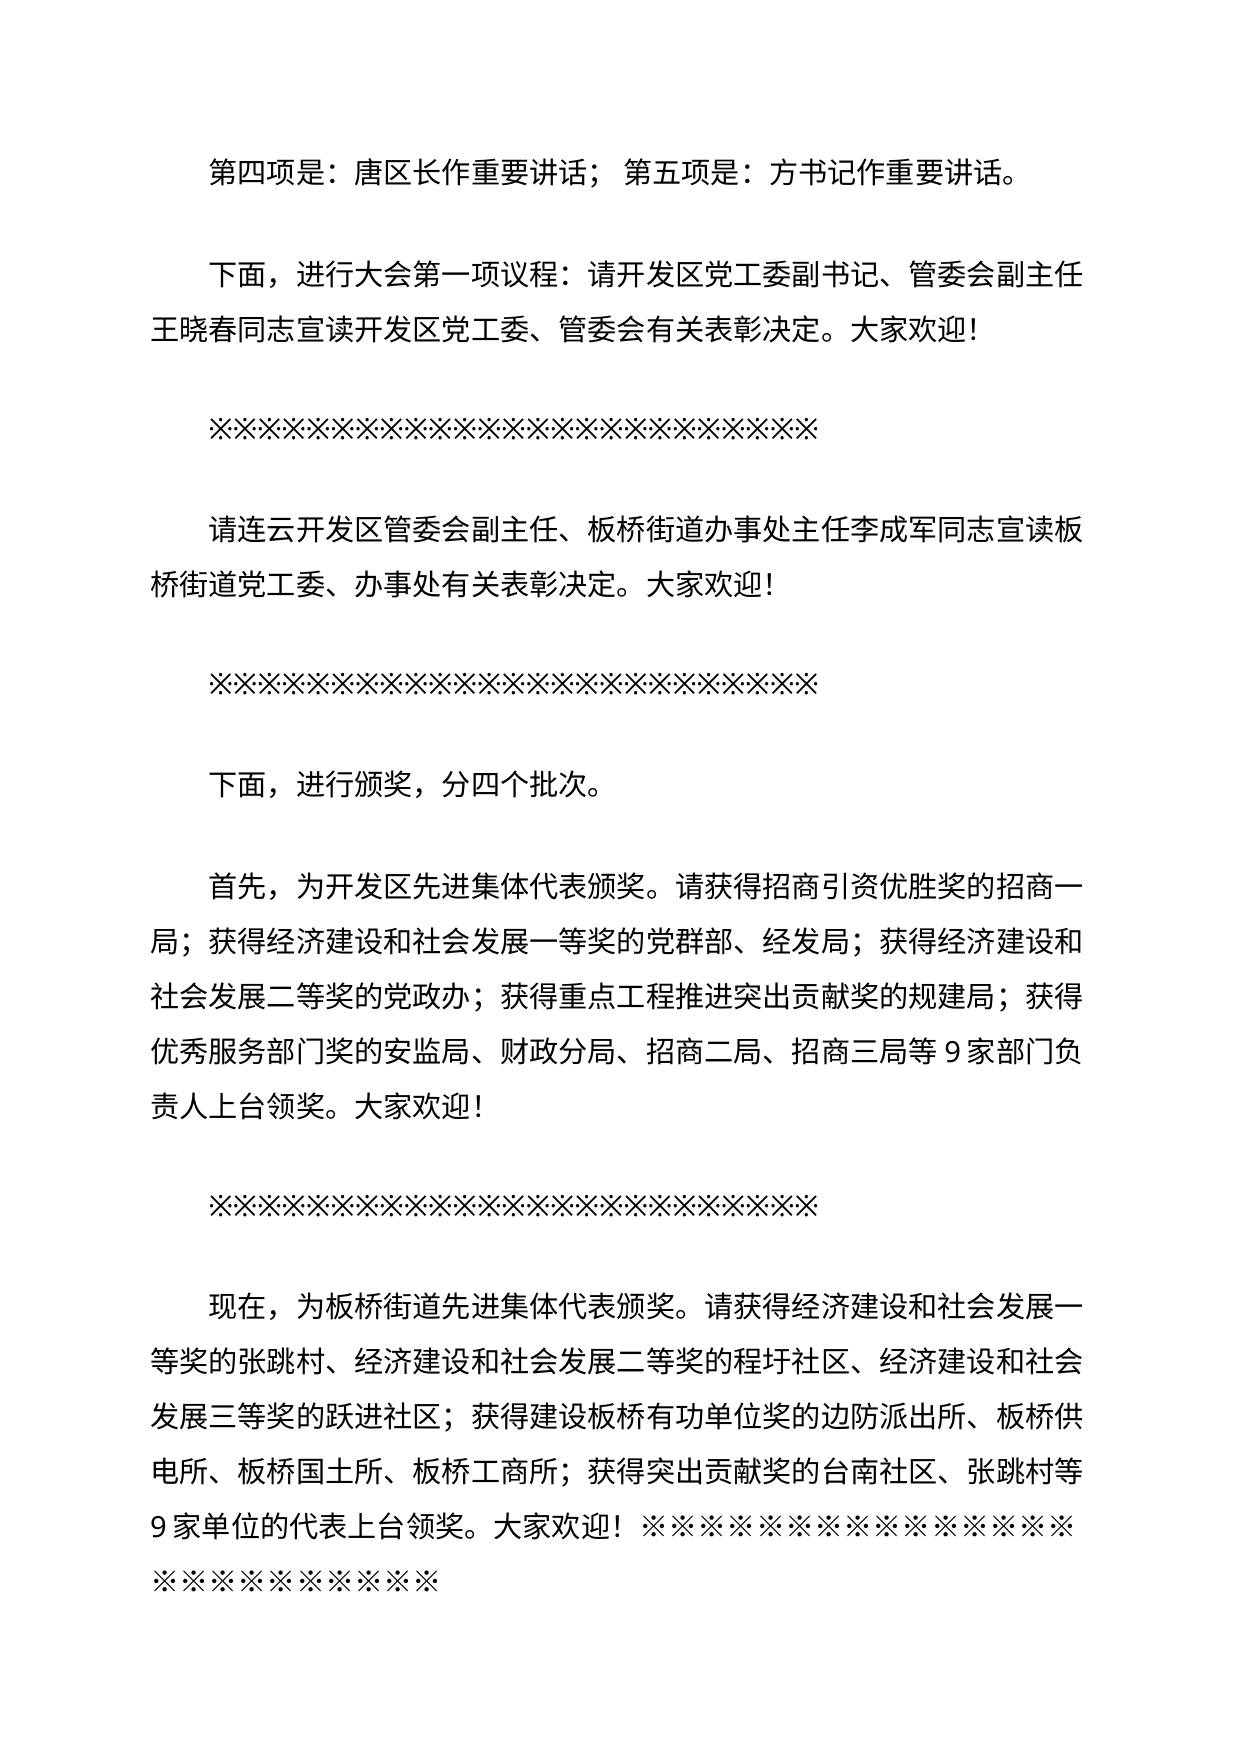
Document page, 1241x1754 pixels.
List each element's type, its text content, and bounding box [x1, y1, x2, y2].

text 第四项是：唐区长作重要讲话； 第五项是：方书记作重要讲话。 [150, 150, 1090, 192]
text 现在，为板桥街道先进集体代表颁奖。请获得经济建设和社会发展一等奖的张跳村、经济建设和社会发展二等奖的程圩社区、经济建设和社会发展三等奖的跃进社区；获得建设板桥有功单位奖的边防派出所、板桥供电所、板桥国土所、板桥工商所；获得突出贡献奖的台南社区、张跳村等9家单位的代表上台领奖。大家欢迎！※※※※※※※※※※※※※※※※※※※※※※※※※ [150, 1284, 1090, 1601]
text 下面，进行颁奖，分四个批次。 [150, 762, 1090, 804]
text 首先，为开发区先进集体代表颁奖。请获得招商引资优胜奖的招商一局；获得经济建设和社会发展一等奖的党群部、经发局；获得经济建设和社会发展二等奖的党政办；获得重点工程推进突出贡献奖的规建局；获得优秀服务部门奖的安监局、财政分局、招商二局、招商三局等 9家部门负责人上台领奖。大家欢迎！ [150, 864, 1090, 1126]
text 请连云开发区管委会副主任、板桥街道办事处主任李成军同志宣读板桥街道党工委、办事处有关表彰决定。大家欢迎！ [150, 507, 1090, 604]
text 下面，进行大会第一项议程：请开发区党工委副书记、管委会副主任王晓春同志宣读开发区党工委、管委会有关表彰决定。大家欢迎！ [150, 252, 1090, 349]
text ※※※※※※※※※※※※※※※※※※※※※※※※※ [150, 1185, 1090, 1225]
text ※※※※※※※※※※※※※※※※※※※※※※※※※ [150, 663, 1090, 703]
text ※※※※※※※※※※※※※※※※※※※※※※※※※ [150, 408, 1090, 448]
